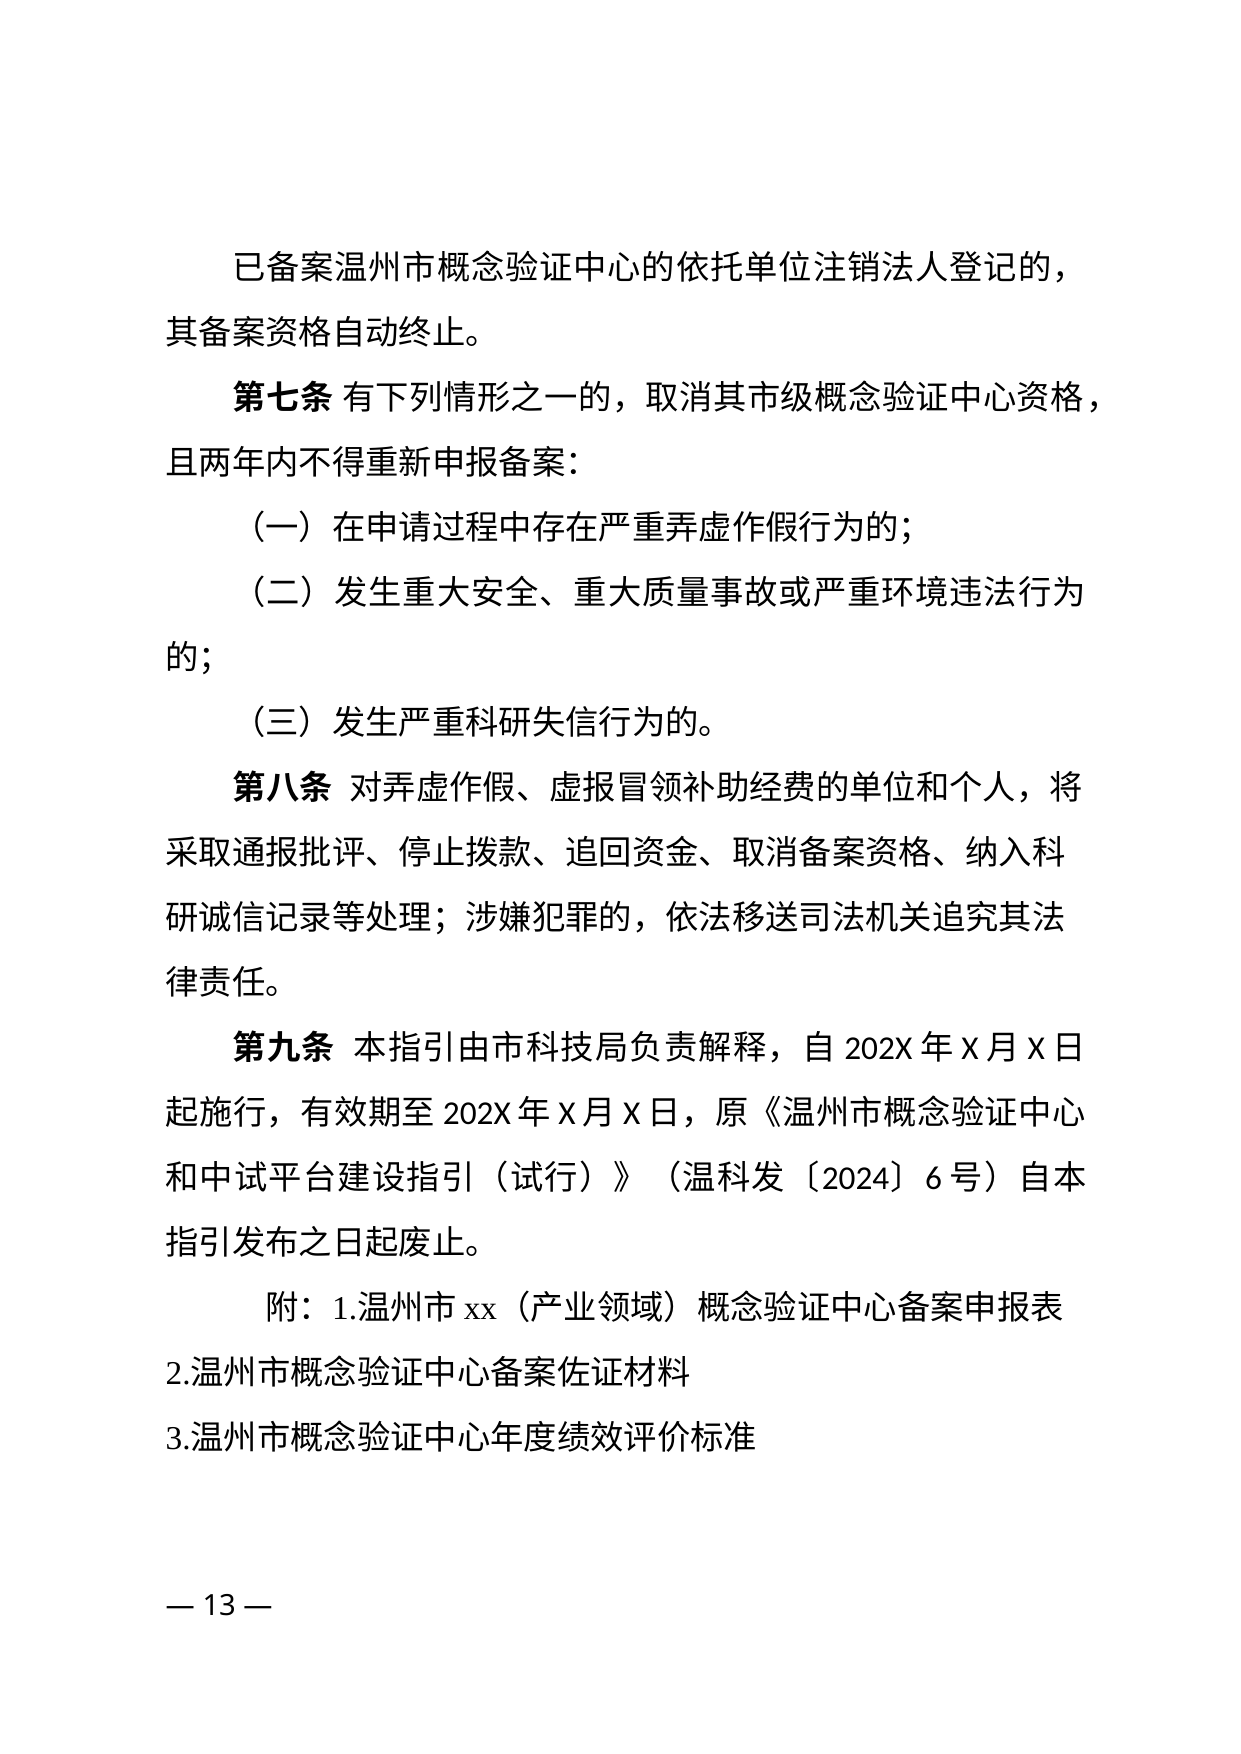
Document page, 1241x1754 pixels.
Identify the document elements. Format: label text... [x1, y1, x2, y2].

text 第八条 对弄虚作假、虚报冒领补助经费的单位和个人，将采取通报批评、停止拨款、追回资金、取消备案资格、纳入科研诚信记录等处理；涉嫌犯罪的，依法移送司法机关追究其法律责任。 [165, 753, 1087, 1013]
text 第九条 本指引由市科技局负责解释，自202X年X月X日起施行，有效期至202X年X月X日，原《温州市概念验证中心和中试平台建设指引（试行）》（温科发〔2024〕6号）自本指引发布之日起废止。 [165, 1013, 1087, 1273]
text 附：1.温州市xx（产业领域）概念验证中心备案申报表 [265, 1273, 1087, 1338]
list 3.温州市概念验证中心年度绩效评价标准 [165, 1403, 1087, 1468]
text 已备案温州市概念验证中心的依托单位注销法人登记的，其备案资格自动终止。 [165, 233, 1087, 363]
text （二）发生重大安全、重大质量事故或严重环境违法行为的； [165, 558, 1087, 688]
text （一）在申请过程中存在严重弄虚作假行为的； [165, 493, 1087, 558]
list 2.温州市概念验证中心备案佐证材料 [165, 1338, 1087, 1403]
text 第七条 有下列情形之一的，取消其市级概念验证中心资格，且两年内不得重新申报备案： [165, 363, 1087, 493]
text （三）发生严重科研失信行为的。 [165, 688, 1087, 753]
